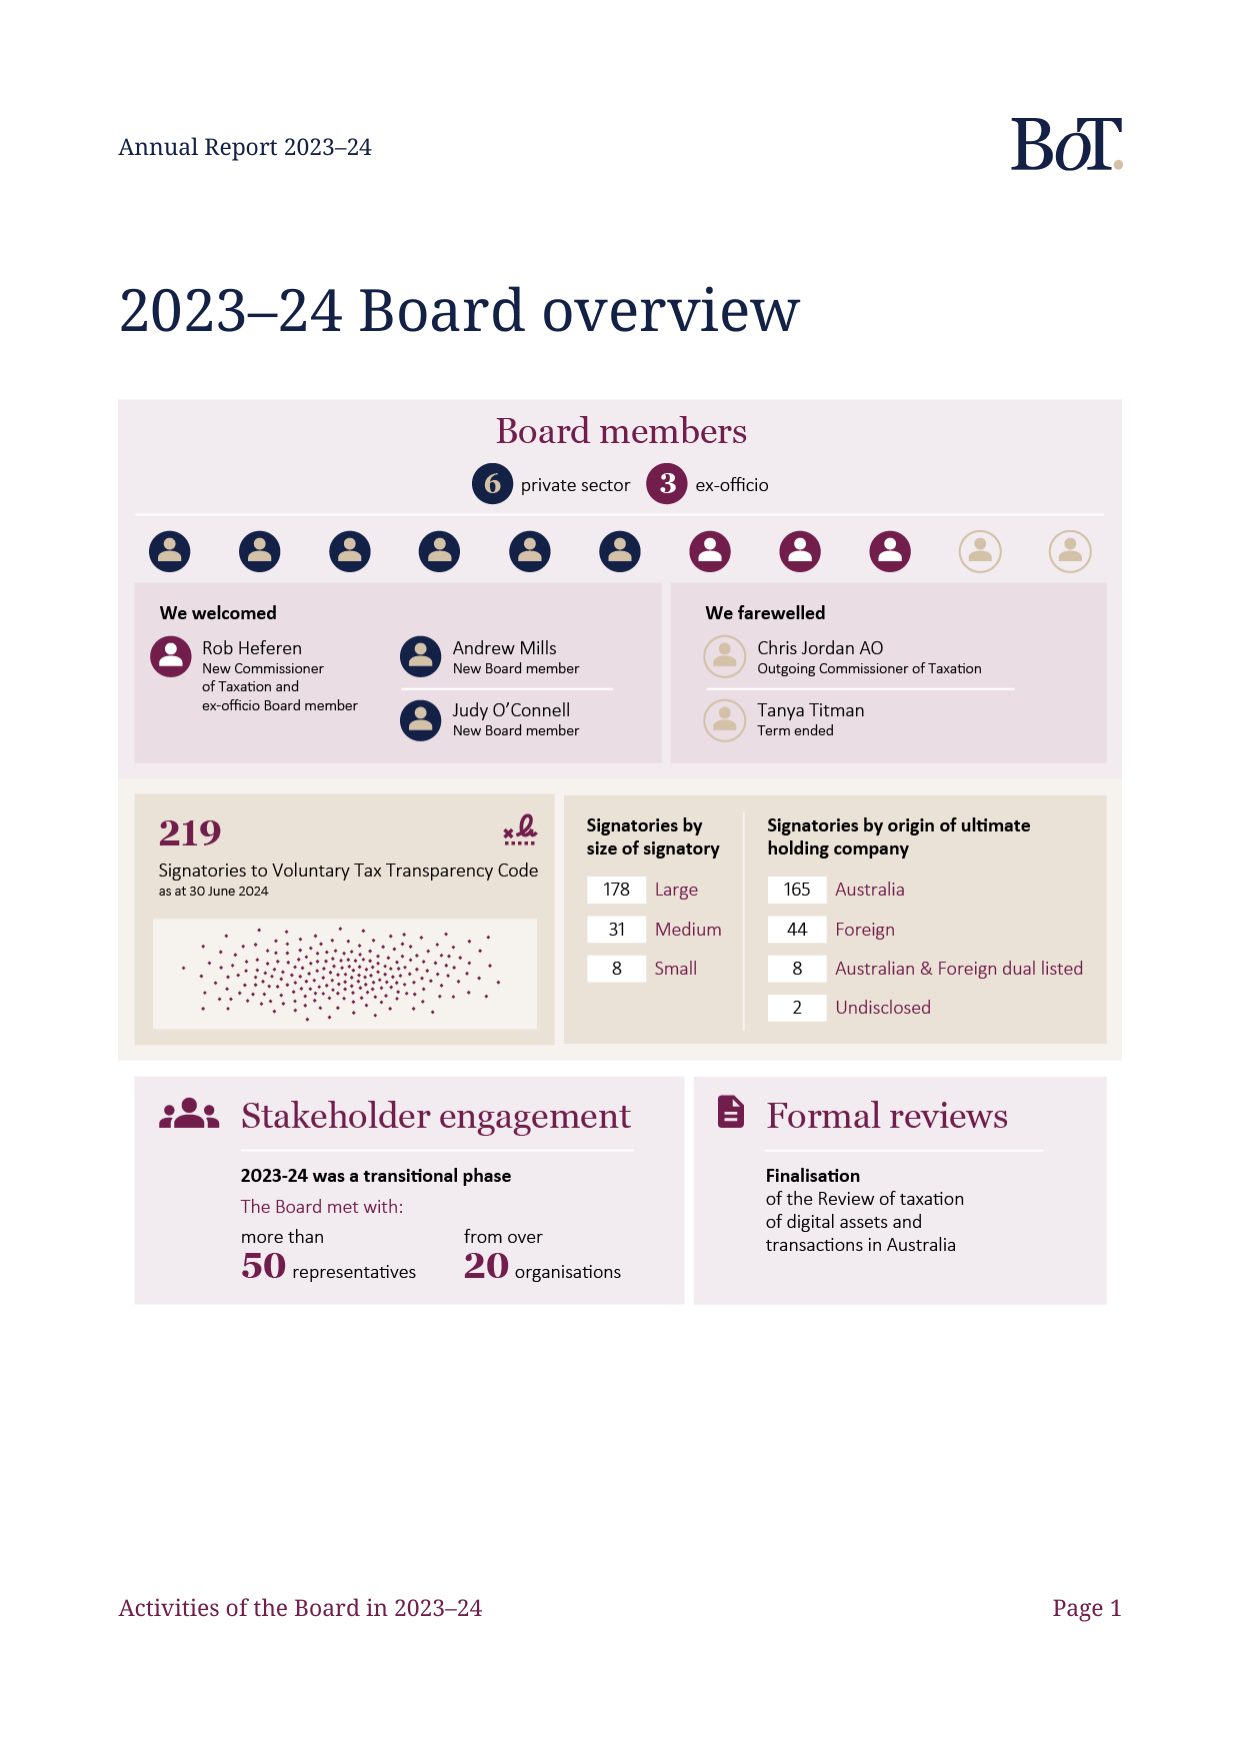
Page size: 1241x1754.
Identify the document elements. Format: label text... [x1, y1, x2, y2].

picture [0, 0, 1241, 207]
picture [118, 398, 1122, 1321]
subtitle 2023–24 Board overview [118, 269, 1122, 349]
